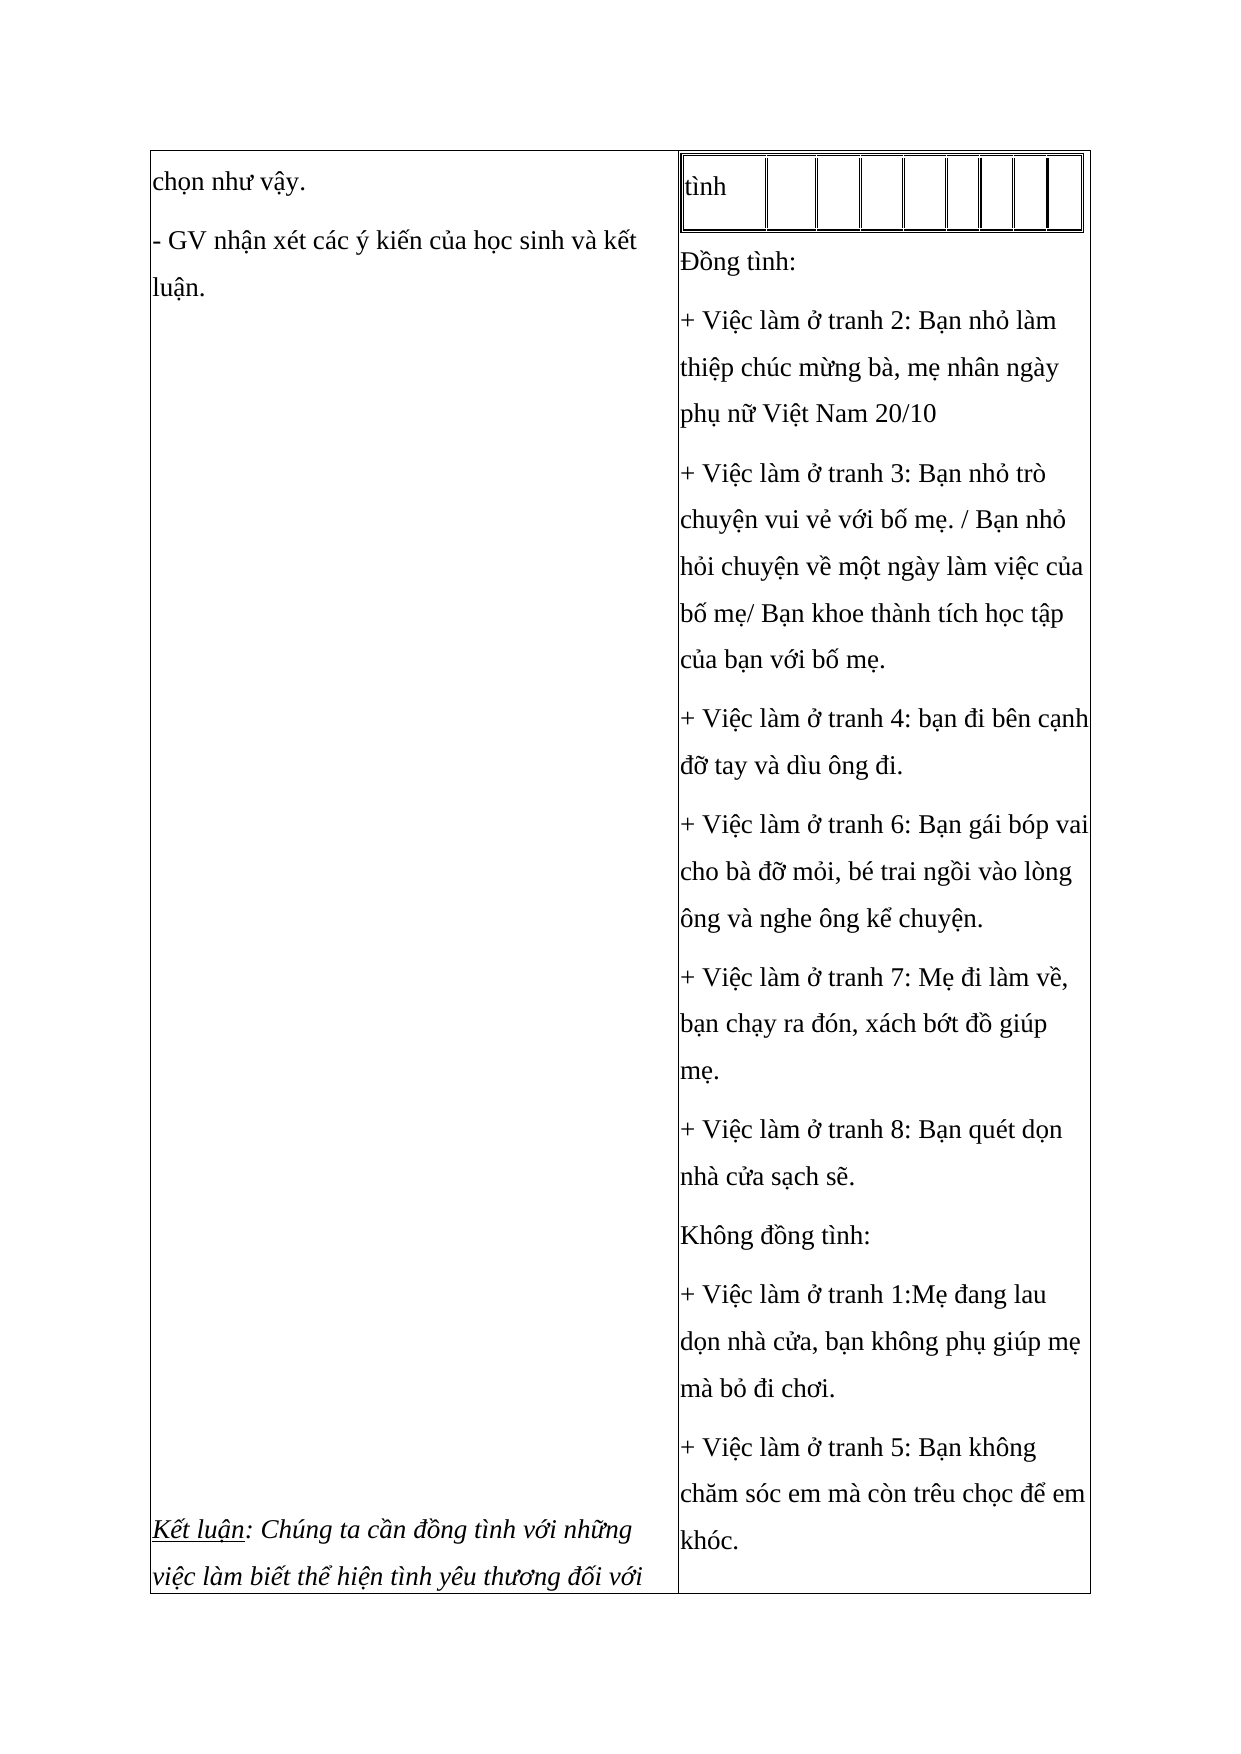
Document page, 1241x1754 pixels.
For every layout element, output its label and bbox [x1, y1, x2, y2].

table_cell [679, 151, 1090, 1593]
table_cell [151, 151, 678, 1593]
